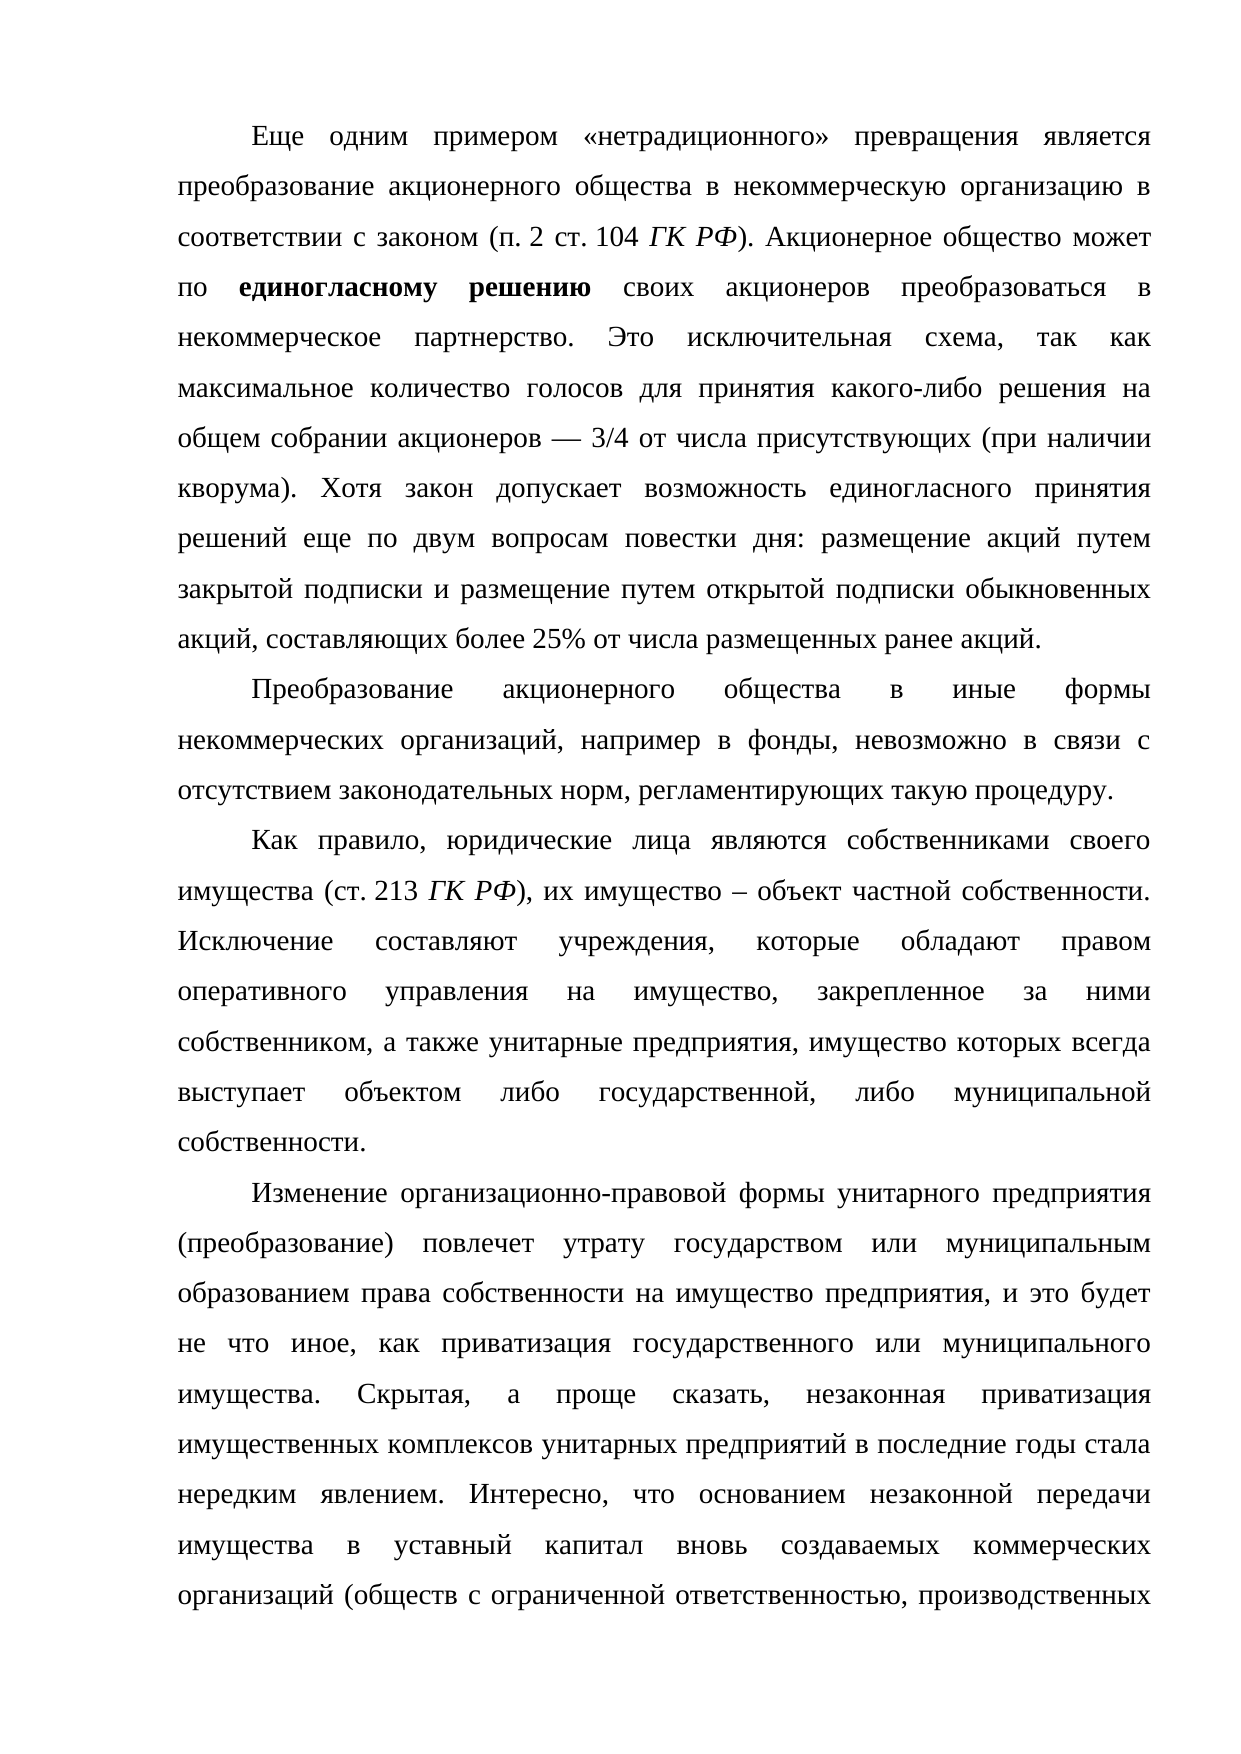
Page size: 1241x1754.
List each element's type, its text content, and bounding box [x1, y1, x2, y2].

text Еще одним примером «нетрадиционного» превращения является преобразование акционерного общества в некоммерческую организацию в соответствии с законом (п. 2 ст. 104 ГК РФ). Акционерное общество может по единогласному решению своих акционеров преобразоваться в некоммерческое партнерство. Это исключительная схема, так как максимальное количество голосов для принятия какого-либо решения на общем собрании акционеров ― 3/4 от числа присутствующих (при наличии кворума). Хотя закон допускает возможность единогласного принятия решений еще по двум вопросам повестки дня: размещение акций путем закрытой подписки и размещение путем открытой подписки обыкновенных акций, составляющих более 25% от числа размещенных ранее акций. [177, 118, 1152, 655]
text Как правило, юридические лица являются собственниками своего имущества (ст. 213 ГК РФ), их имущество – объект частной собственности. Исключение составляют учреждения, которые обладают правом оперативного управления на имущество, закрепленное за ними собственником, а также унитарные предприятия, имущество которых всегда выступает объектом либо государственной, либо муниципальной собственности. [177, 822, 1152, 1158]
text Преобразование акционерного общества в иные формы некоммерческих организаций, например в фонды, невозможно в связи с отсутствием законодательных норм, регламентирующих такую процедуру. [177, 672, 1152, 806]
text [177, 1175, 1152, 1611]
